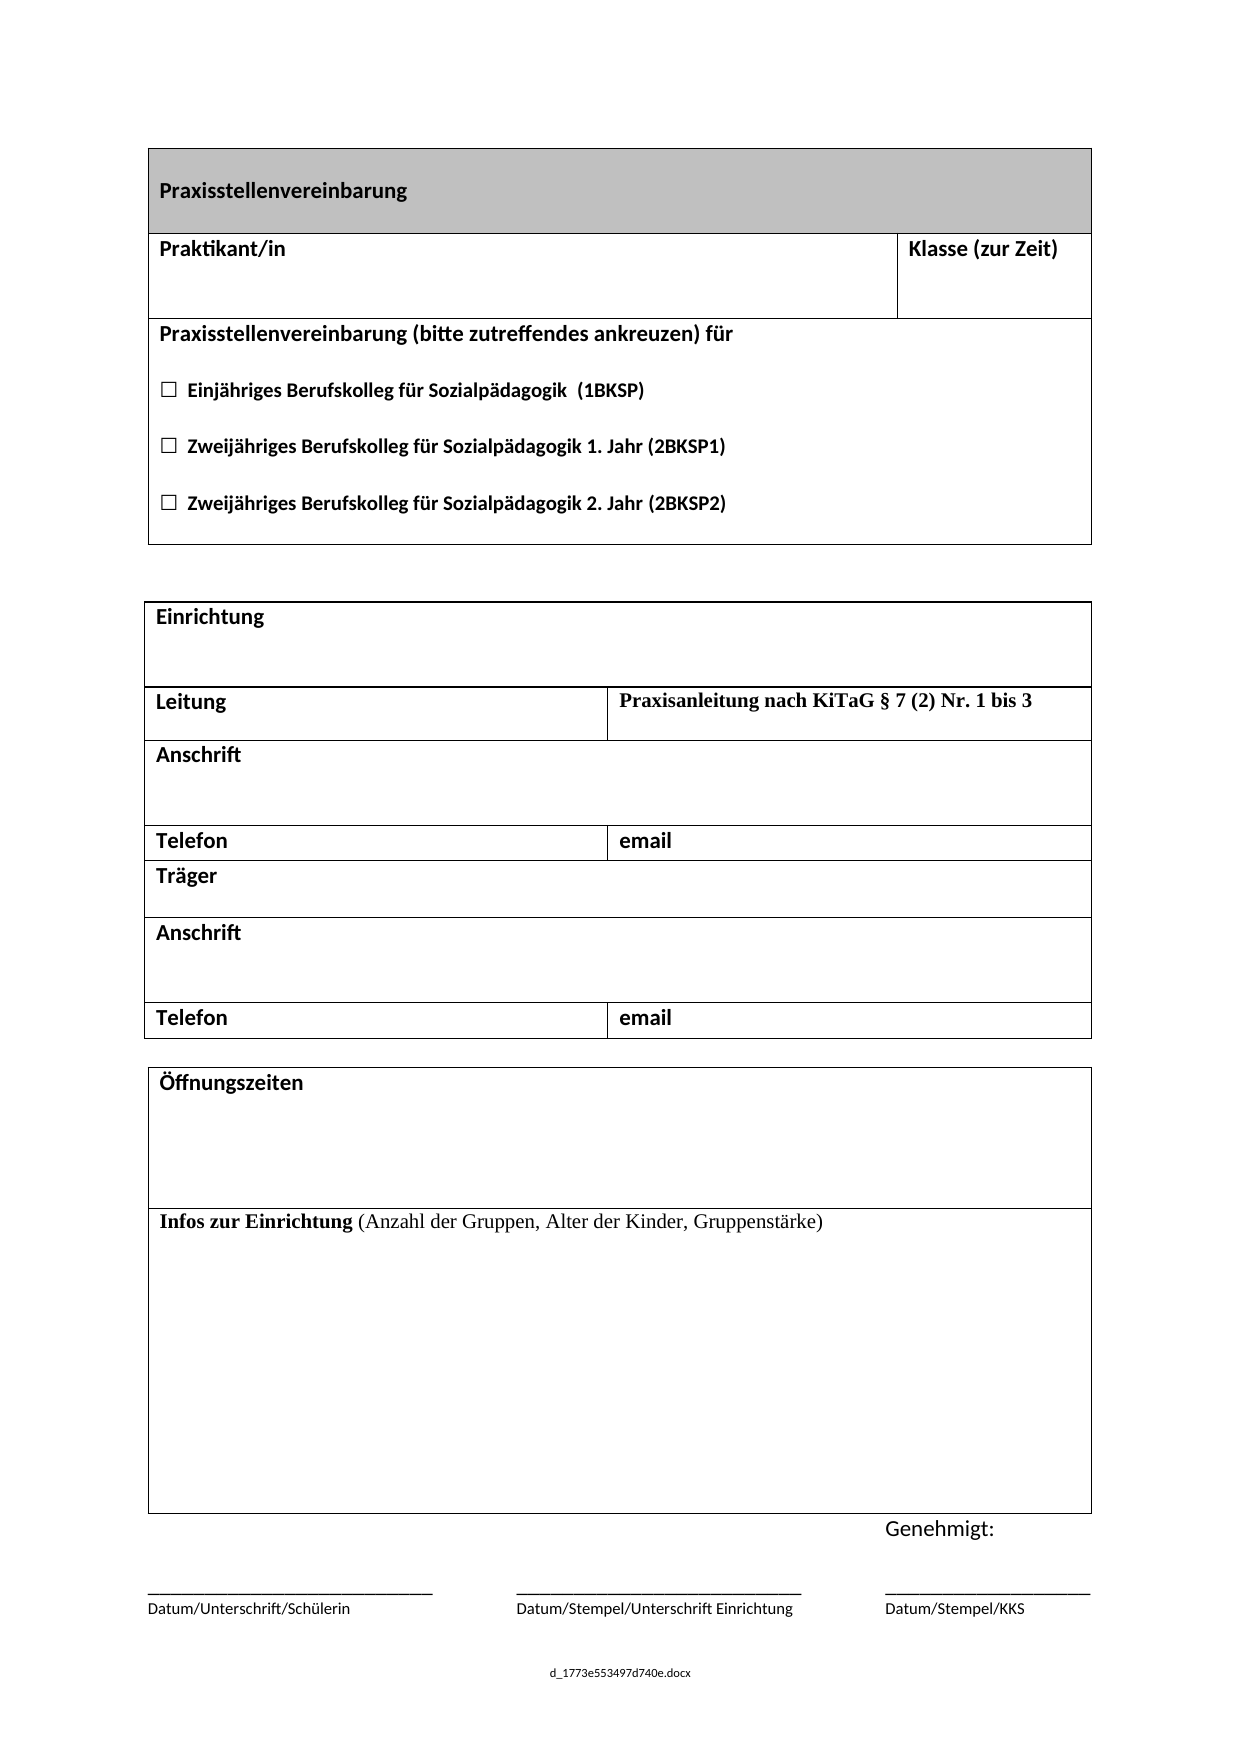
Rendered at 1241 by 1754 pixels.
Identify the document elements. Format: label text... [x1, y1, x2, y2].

table_cell Infos zur Einrichtung (Anzahl der Gruppen, Alter der Kinder, Gruppenstärke) [149, 1209, 1091, 1513]
table_cell email [608, 1003, 1091, 1038]
table_cell Leitung [145, 688, 607, 739]
text _________________________ _________________________ __________________ [148, 1570, 1093, 1598]
table_cell Anschrift [145, 741, 1091, 825]
table_header Öffnungszeiten [149, 1068, 1091, 1208]
text Datum/Unterschrift/Schülerin Datum/Stempel/Unterschrift Einrichtung Datum/Stempel/KKS [148, 1598, 1093, 1619]
table_cell Telefon [145, 1003, 607, 1038]
table_cell Praxisanleitung nach KiTaG § 7 (2) Nr. 1 bis 3 [608, 688, 1091, 739]
table_cell Praktikant/in [149, 234, 897, 318]
table_cell Telefon [145, 826, 607, 860]
table_cell email [608, 826, 1091, 860]
table_cell Klasse (zur Zeit) [898, 234, 1091, 318]
table_cell Träger [145, 861, 1091, 917]
text Genehmigt: [148, 1514, 1093, 1542]
table_header Praxisstellenvereinbarung [149, 149, 1091, 233]
table_cell Anschrift [145, 918, 1091, 1002]
table_cell Praxisstellenvereinbarung (bitte zutreffendes ankreuzen) für ☐ Einjähriges Berufskolleg für Sozialpädagogik (1BKSP) ☐ Zweijähriges Berufskolleg für Sozialpädagogik 1. Jahr (2BKSP1) ☐ Zweijähriges Berufskolleg für Sozialpädagogik 2. Jahr (2BKSP2) [149, 319, 1091, 544]
table_header Einrichtung [145, 603, 1091, 686]
